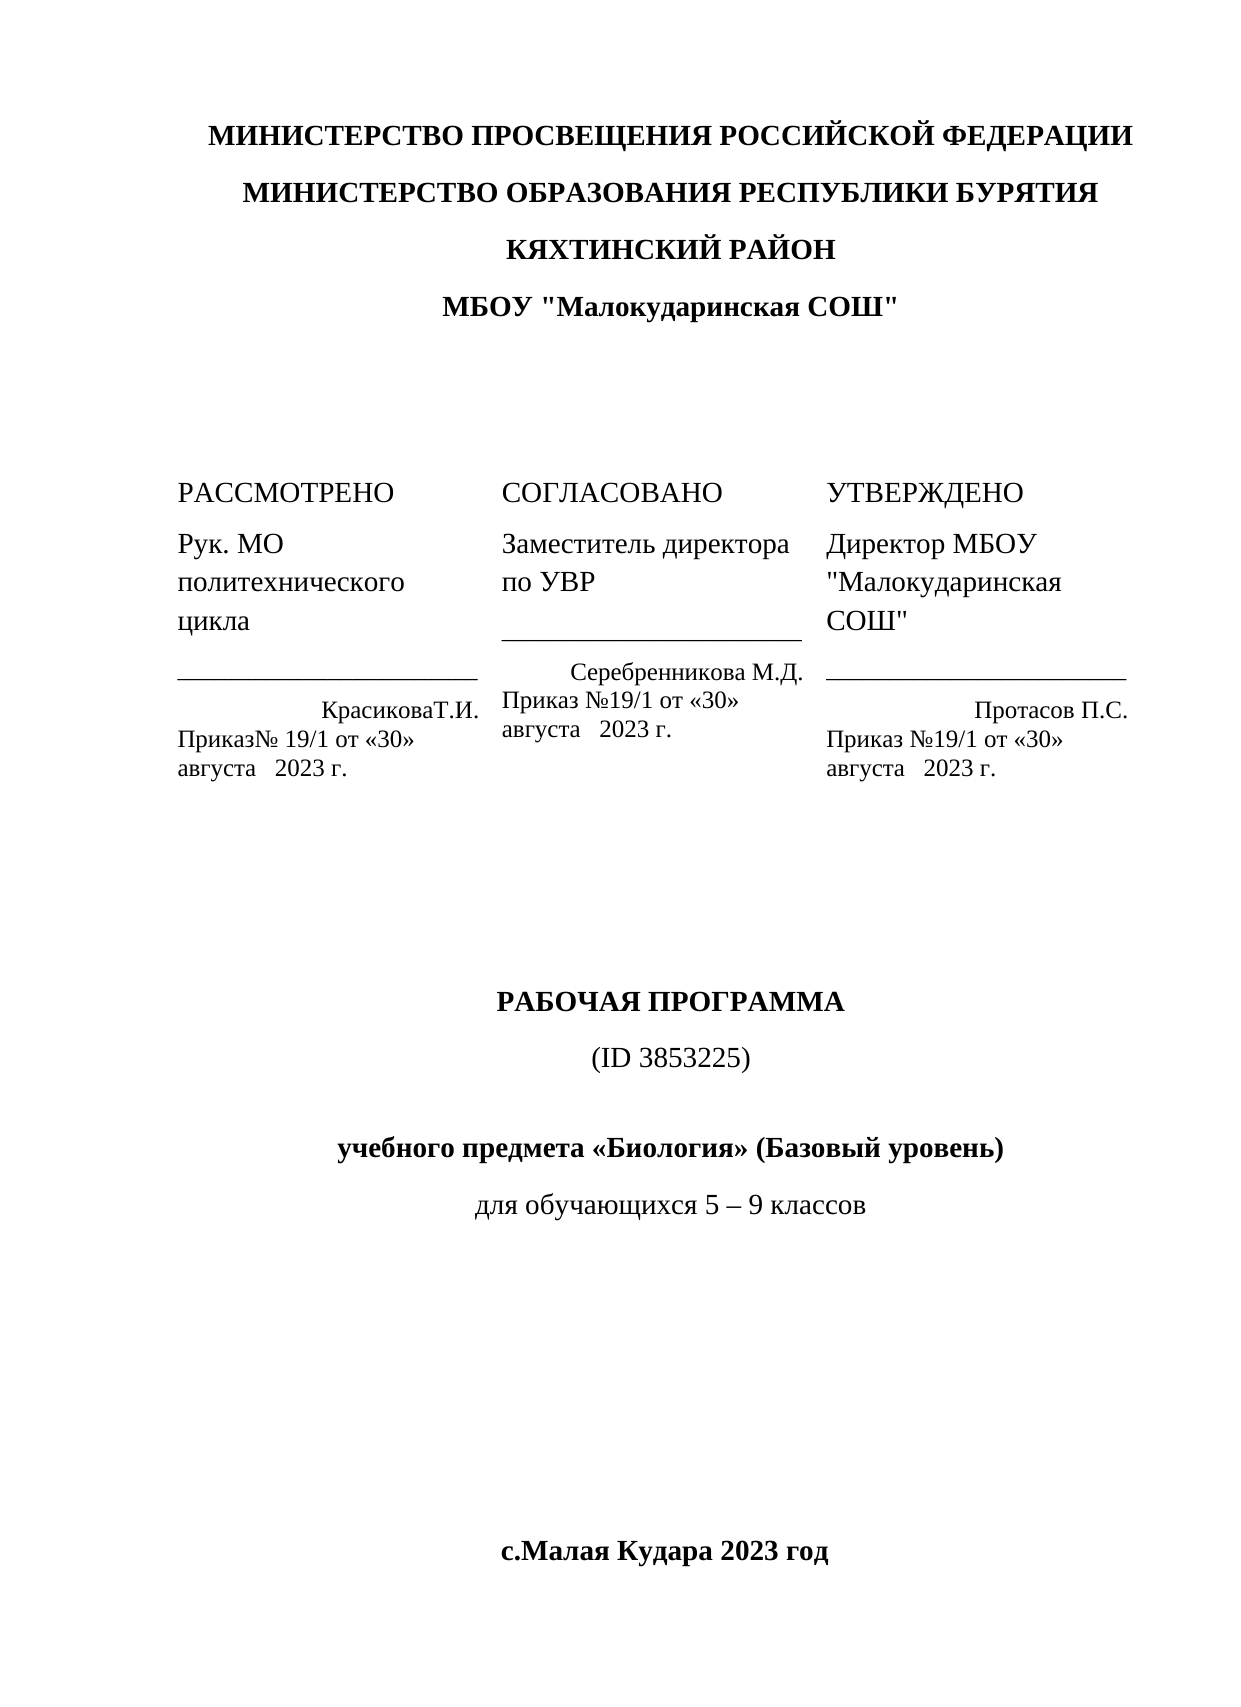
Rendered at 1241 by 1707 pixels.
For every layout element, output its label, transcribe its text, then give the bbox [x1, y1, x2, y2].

table_header УТВЕРЖДЕНО Директор МБОУ "Малокударинская СОШ" ________________________ Протасов П.С. Приказ №19/1 от «30» августа 2023 г. [815, 475, 1139, 823]
text (ID 3853225) [190, 1041, 1152, 1074]
table_header РАССМОТРЕНО Рук. МО политехнического цикла ________________________ КрасиковаТ.И. Приказ№ 19/1 от «30» августа 2023 г. [166, 475, 490, 823]
text с.Малая Кудара 2023 год [177, 1533, 1152, 1567]
text РАБОЧАЯ ПРОГРАММА [190, 984, 1152, 1017]
text МБОУ "Малокударинская СОШ" [190, 289, 1152, 323]
text МИНИСТЕРСТВО ОБРАЗОВАНИЯ РЕСПУБЛИКИ БУРЯТИЯ [190, 175, 1152, 209]
text МИНИСТЕРСТВО ПРОСВЕЩЕНИЯ РОССИЙСКОЙ ФЕДЕРАЦИИ [190, 118, 1152, 152]
table_header СОГЛАСОВАНО Заместитель директора по УВР ________________________ Серебренникова М.Д. Приказ №19/1 от «30» августа 2023 г. [490, 475, 815, 823]
text для обучающихся 5 – 9 классов [190, 1187, 1152, 1220]
text КЯХТИНСКИЙ РАЙОН [190, 232, 1152, 266]
text учебного предмета «Биология» (Базовый уровень) [190, 1130, 1152, 1163]
